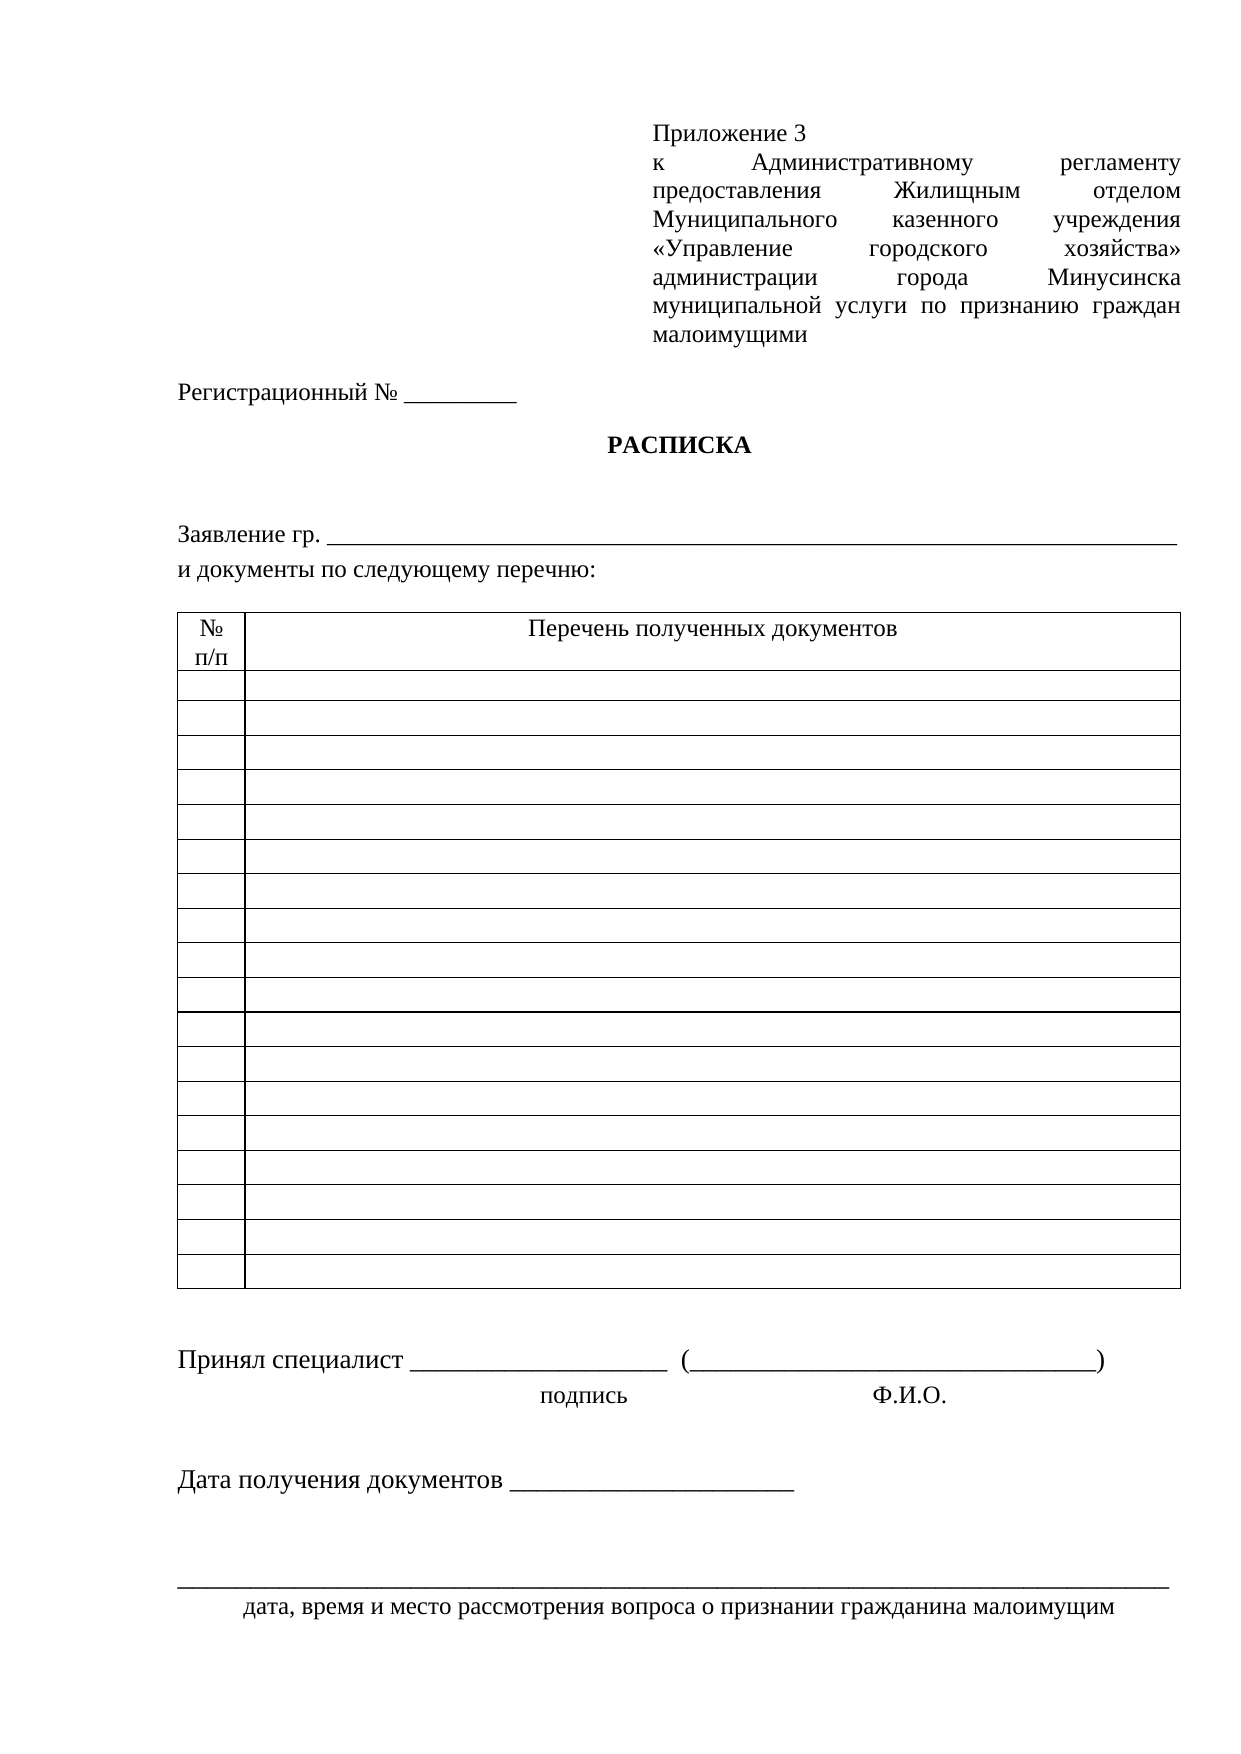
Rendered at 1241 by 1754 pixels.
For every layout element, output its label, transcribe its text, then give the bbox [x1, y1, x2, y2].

table_cell [178, 874, 244, 908]
table_cell [246, 701, 1180, 735]
table_cell [246, 1185, 1180, 1219]
text Заявление гр. ____________________________________________________________________ [177, 519, 1181, 548]
table_cell [178, 671, 244, 700]
table_cell [178, 805, 244, 838]
table_cell [178, 736, 244, 769]
table_cell [178, 1116, 244, 1150]
text Приложение 3 [652, 118, 1181, 147]
table_cell [178, 943, 244, 977]
table_cell [246, 770, 1180, 804]
table_header Перечень полученных документов [246, 613, 1180, 670]
table_header № п/п [178, 613, 244, 670]
table_cell [246, 943, 1180, 977]
table_cell [246, 805, 1180, 838]
table_cell [178, 1151, 244, 1184]
text Регистрационный № _________ [177, 377, 1181, 406]
text ____________________________________________________________________ [177, 1558, 1181, 1591]
table_cell [246, 1047, 1180, 1081]
table_cell [178, 1082, 244, 1115]
table_cell [246, 874, 1180, 908]
table_cell [246, 840, 1180, 873]
table_cell [246, 1013, 1180, 1046]
text РАСПИСКА [177, 431, 1181, 459]
table_cell [246, 1255, 1180, 1288]
table_cell [178, 1220, 244, 1253]
table_cell [246, 671, 1180, 700]
table_cell [178, 840, 244, 873]
table_cell [178, 909, 244, 942]
table_cell [246, 1220, 1180, 1253]
table_cell [178, 1047, 244, 1081]
table_cell [246, 1082, 1180, 1115]
table_cell [246, 736, 1180, 769]
text дата, время и место рассмотрения вопроса о признании гражданина малоимущим [177, 1591, 1181, 1620]
table_cell [246, 909, 1180, 942]
text и документы по следующему перечню: [177, 554, 1181, 583]
text подпись Ф.И.О. [177, 1380, 1181, 1409]
text к Административному регламенту предоставления Жилищным отделом Муниципального казенного учреждения «Управление городского хозяйства» администрации города Минусинска муниципальной услуги по признанию граждан малоимущими [652, 147, 1181, 348]
table_cell [178, 1013, 244, 1046]
text Дата получения документов _____________________ [177, 1463, 1181, 1494]
table_cell [178, 701, 244, 735]
table_cell [178, 1185, 244, 1219]
table_cell [246, 978, 1180, 1011]
table_cell [178, 770, 244, 804]
table_cell [246, 1151, 1180, 1184]
text Принял специалист ___________________ (______________________________) [177, 1343, 1181, 1374]
table_cell [178, 1255, 244, 1288]
table_cell [178, 978, 244, 1011]
table_cell [246, 1116, 1180, 1150]
